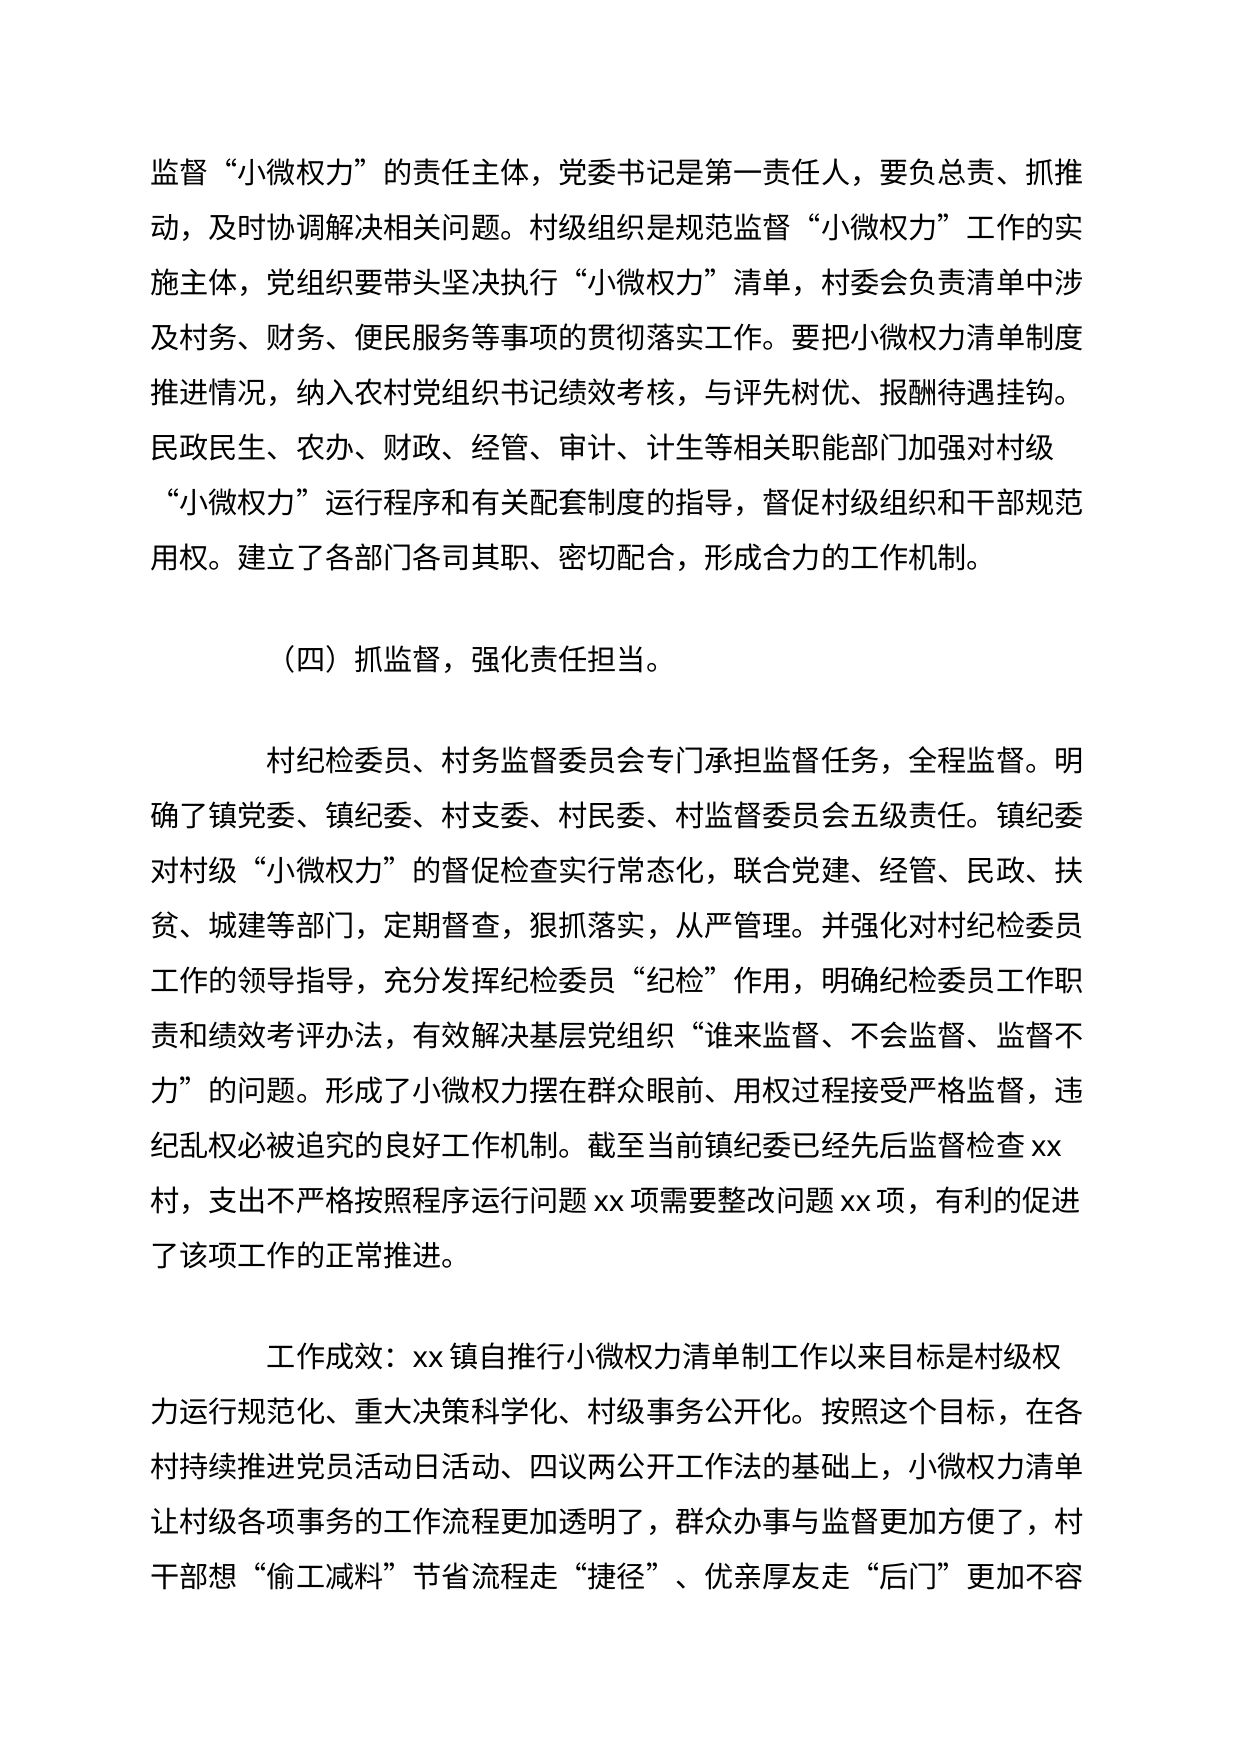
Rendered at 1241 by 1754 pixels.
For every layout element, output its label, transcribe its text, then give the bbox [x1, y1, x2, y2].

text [150, 1334, 1090, 1596]
text 村纪检委员、村务监督委员会专门承担监督任务，全程监督。明确了镇党委、镇纪委、村支委、村民委、村监督委员会五级责任。镇纪委对村级“小微权力”的督促检查实行常态化，联合党建、经管、民政、扶贫、城建等部门，定期督查，狠抓落实，从严管理。并强化对村纪检委员工作的领导指导，充分发挥纪检委员“纪检”作用，明确纪检委员工作职责和绩效考评办法，有效解决基层党组织“谁来监督、不会监督、监督不力”的问题。形成了小微权力摆在群众眼前、用权过程接受严格监督，违纪乱权必被追究的良好工作机制。截至当前镇纪委已经先后监督检查xx村，支出不严格按照程序运行问题xx项需要整改问题xx项，有利的促进了该项工作的正常推进。 [150, 738, 1090, 1274]
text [150, 150, 1090, 577]
text （四）抓监督，强化责任担当。 [150, 636, 1090, 678]
